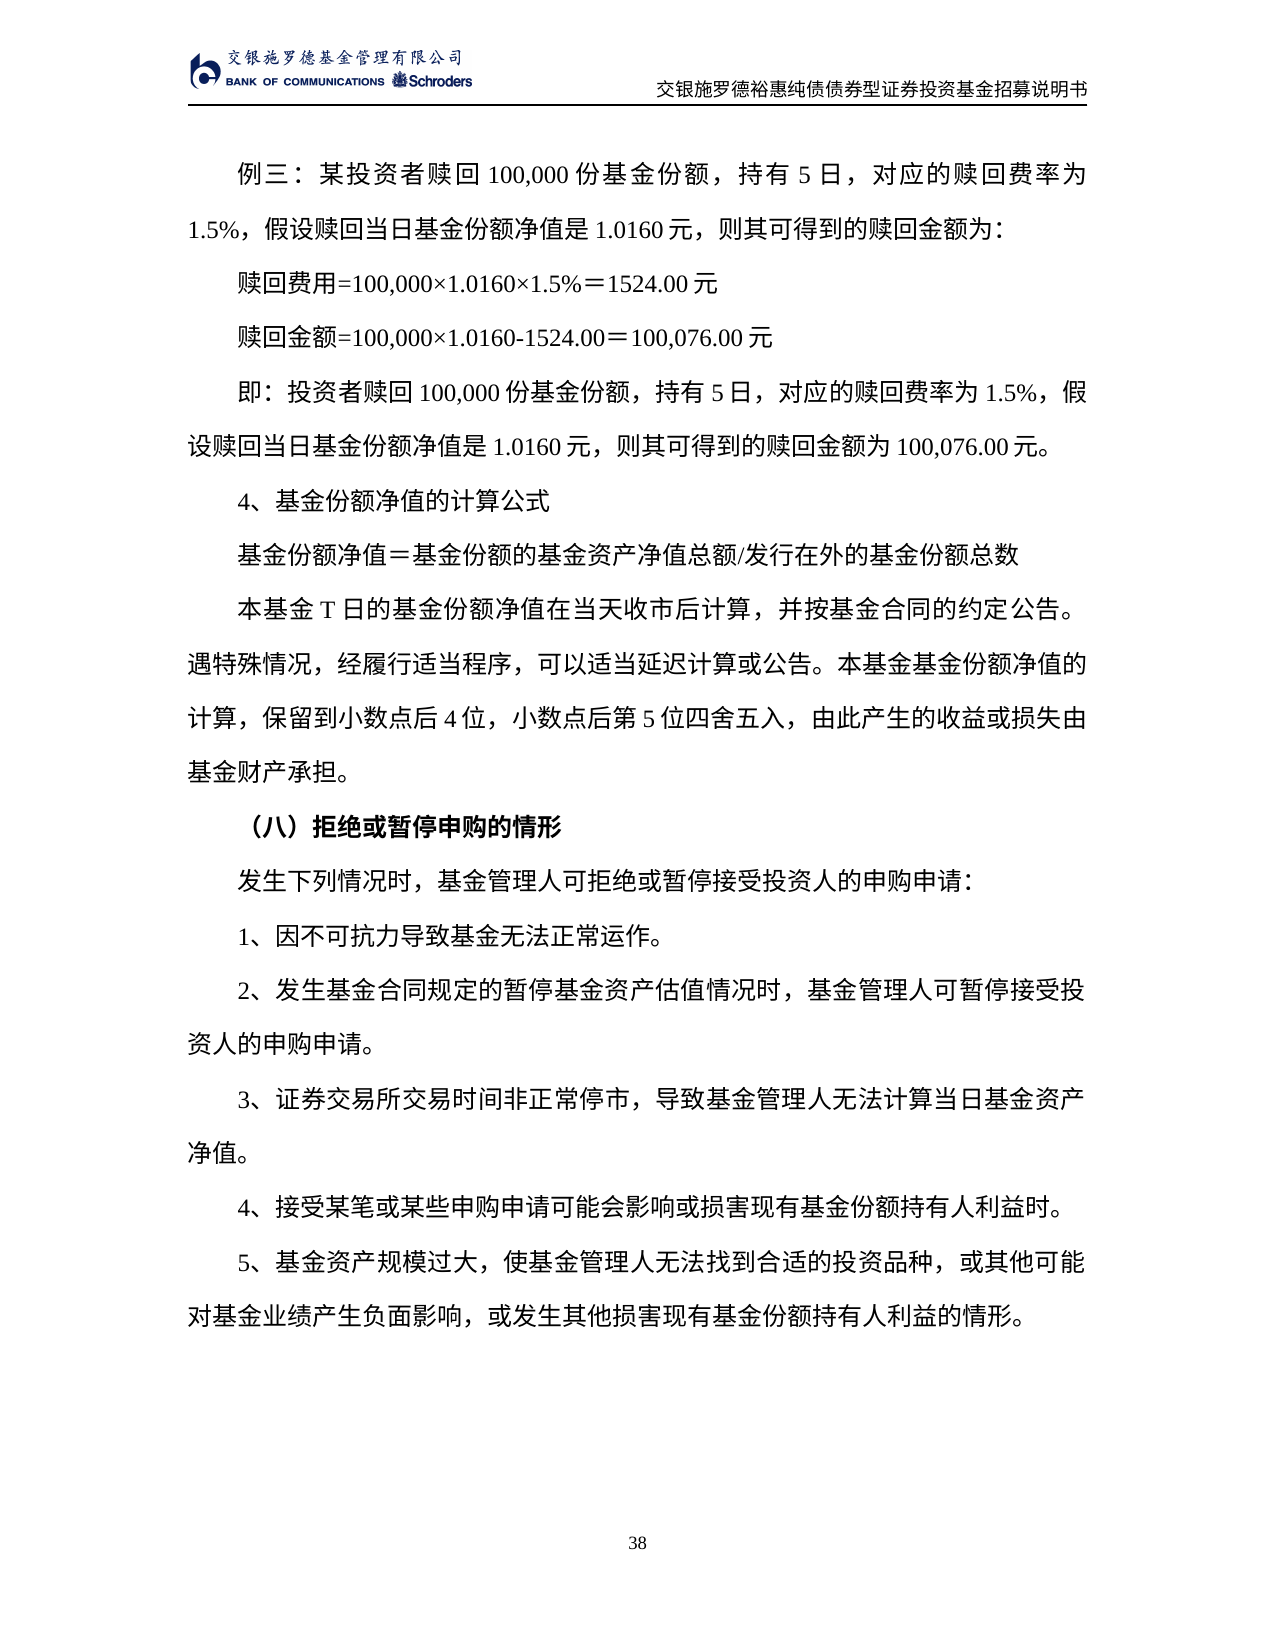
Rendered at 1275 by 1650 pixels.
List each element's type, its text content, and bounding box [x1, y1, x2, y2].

text 基金份额净值＝基金份额的基金资产净值总额/发行在外的基金份额总数 [187, 535, 1087, 572]
text 赎回费用=100,000×1.0160×1.5%＝1524.00元 [187, 263, 1087, 300]
text 赎回金额=100,000×1.0160-1524.00＝100,076.00元 [187, 318, 1087, 354]
picture [190, 50, 472, 89]
text （八）拒绝或暂停申购的情形 [187, 807, 1087, 843]
text 3、证券交易所交易时间非正常停市，导致基金管理人无法计算当日基金资产净值。 [187, 1079, 1087, 1170]
text 发生下列情况时，基金管理人可拒绝或暂停接受投资人的申购申请： [187, 862, 1087, 898]
text 即：投资者赎回100,000份基金份额，持有5日，对应的赎回费率为1.5%，假设赎回当日基金份额净值是1.0160元，则其可得到的赎回金额为100,076.00元。 [187, 372, 1087, 463]
text 2、发生基金合同规定的暂停基金资产估值情况时，基金管理人可暂停接受投资人的申购申请。 [187, 970, 1087, 1061]
text 4、基金份额净值的计算公式 [187, 481, 1087, 517]
text 1、因不可抗力导致基金无法正常运作。 [187, 916, 1087, 952]
text 例三：某投资者赎回100,000份基金份额，持有5日，对应的赎回费率为1.5%，假设赎回当日基金份额净值是1.0160元，则其可得到的赎回金额为： [187, 155, 1087, 245]
text 本基金T日的基金份额净值在当天收市后计算，并按基金合同的约定公告。遇特殊情况，经履行适当程序，可以适当延迟计算或公告。本基金基金份额净值的计算，保留到小数点后4位，小数点后第5位四舍五入，由此产生的收益或损失由基金财产承担。 [187, 590, 1087, 789]
text 4、接受某笔或某些申购申请可能会影响或损害现有基金份额持有人利益时。 [187, 1188, 1087, 1224]
text 5、基金资产规模过大，使基金管理人无法找到合适的投资品种，或其他可能对基金业绩产生负面影响，或发生其他损害现有基金份额持有人利益的情形。 [187, 1242, 1087, 1333]
